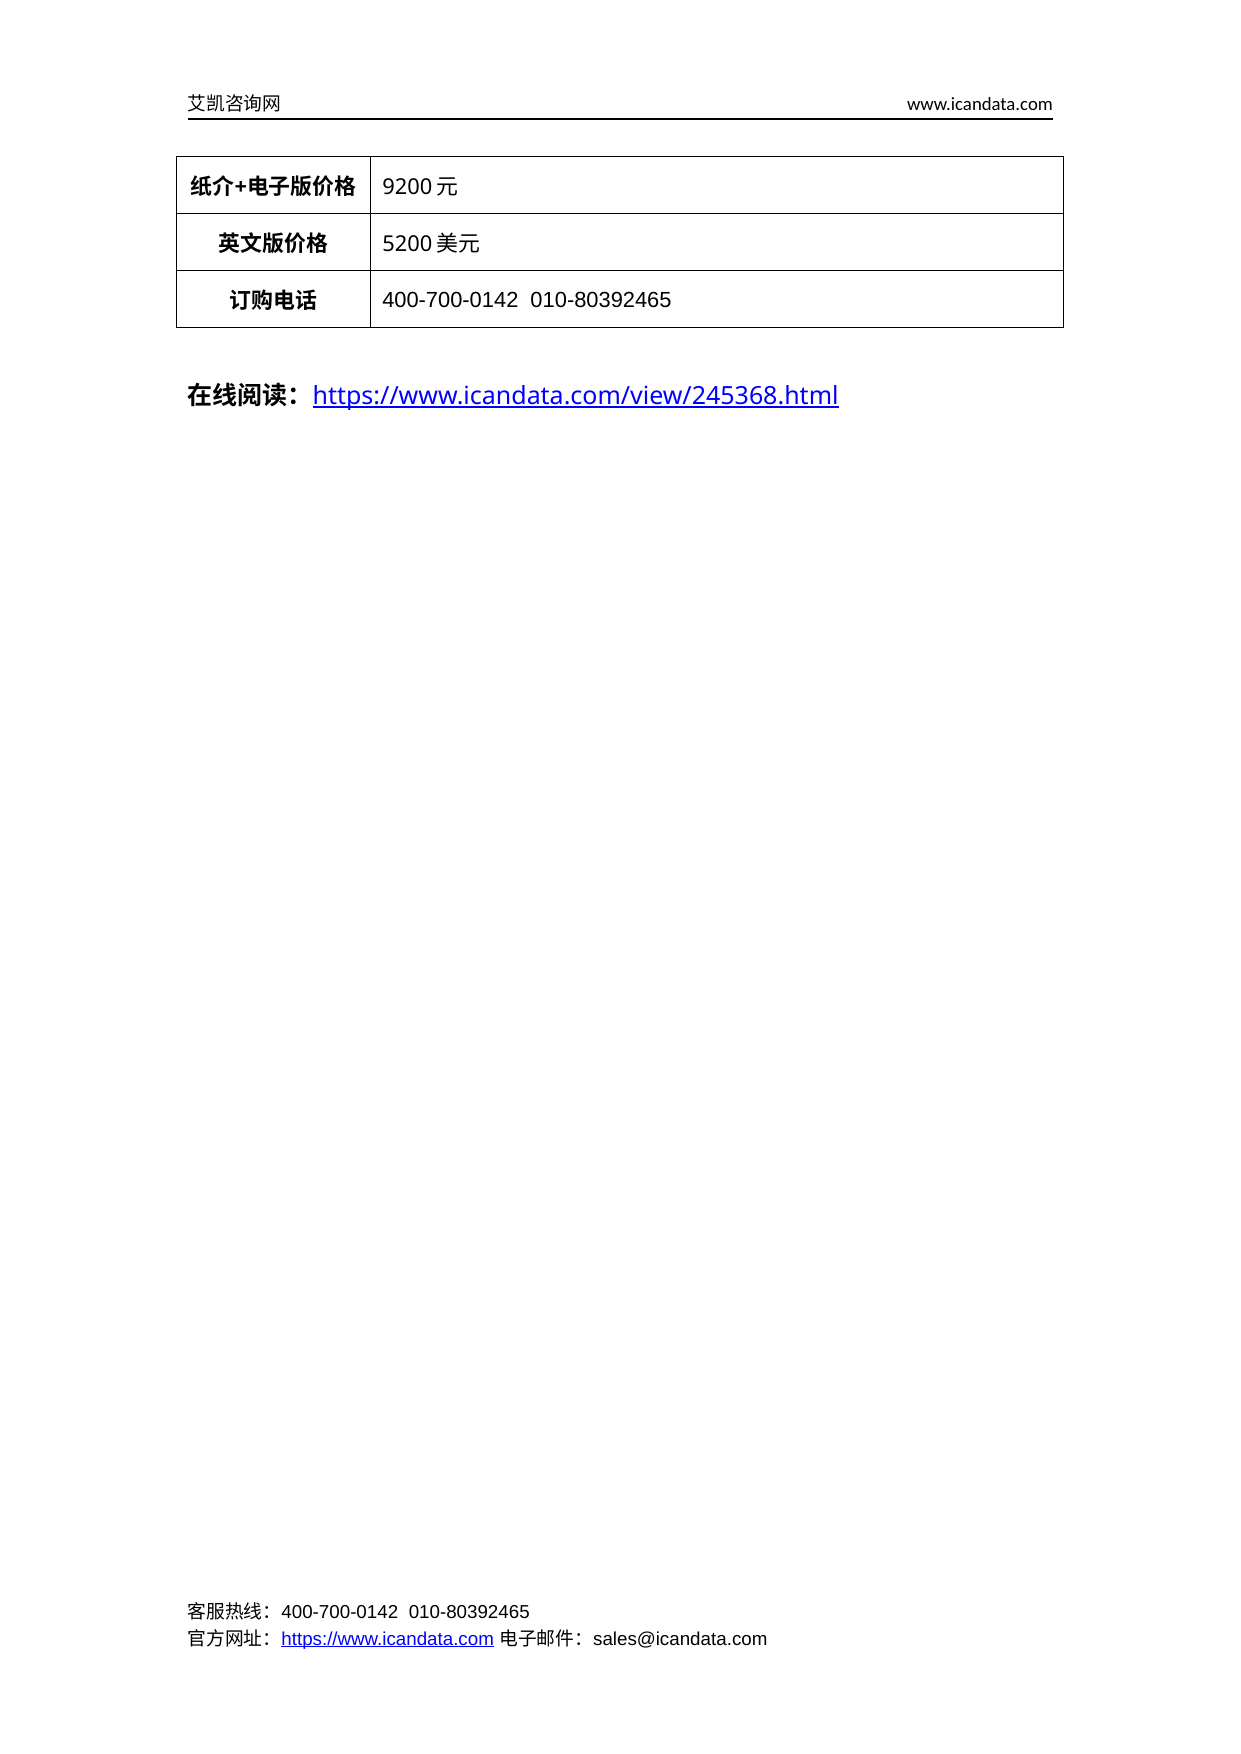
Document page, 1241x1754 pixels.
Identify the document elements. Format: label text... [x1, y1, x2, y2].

table_cell 5200美元 [371, 214, 1063, 270]
table_cell 订购电话 [177, 271, 370, 327]
table_cell 英文版价格 [177, 214, 370, 270]
table_cell 400-700-0142 010-80392465 [371, 271, 1063, 327]
text 在线阅读：https://www.icandata.com/view/245368.html [187, 361, 1053, 426]
table_cell 纸介+电子版价格 [177, 157, 370, 213]
table_cell 9200元 [371, 157, 1063, 213]
